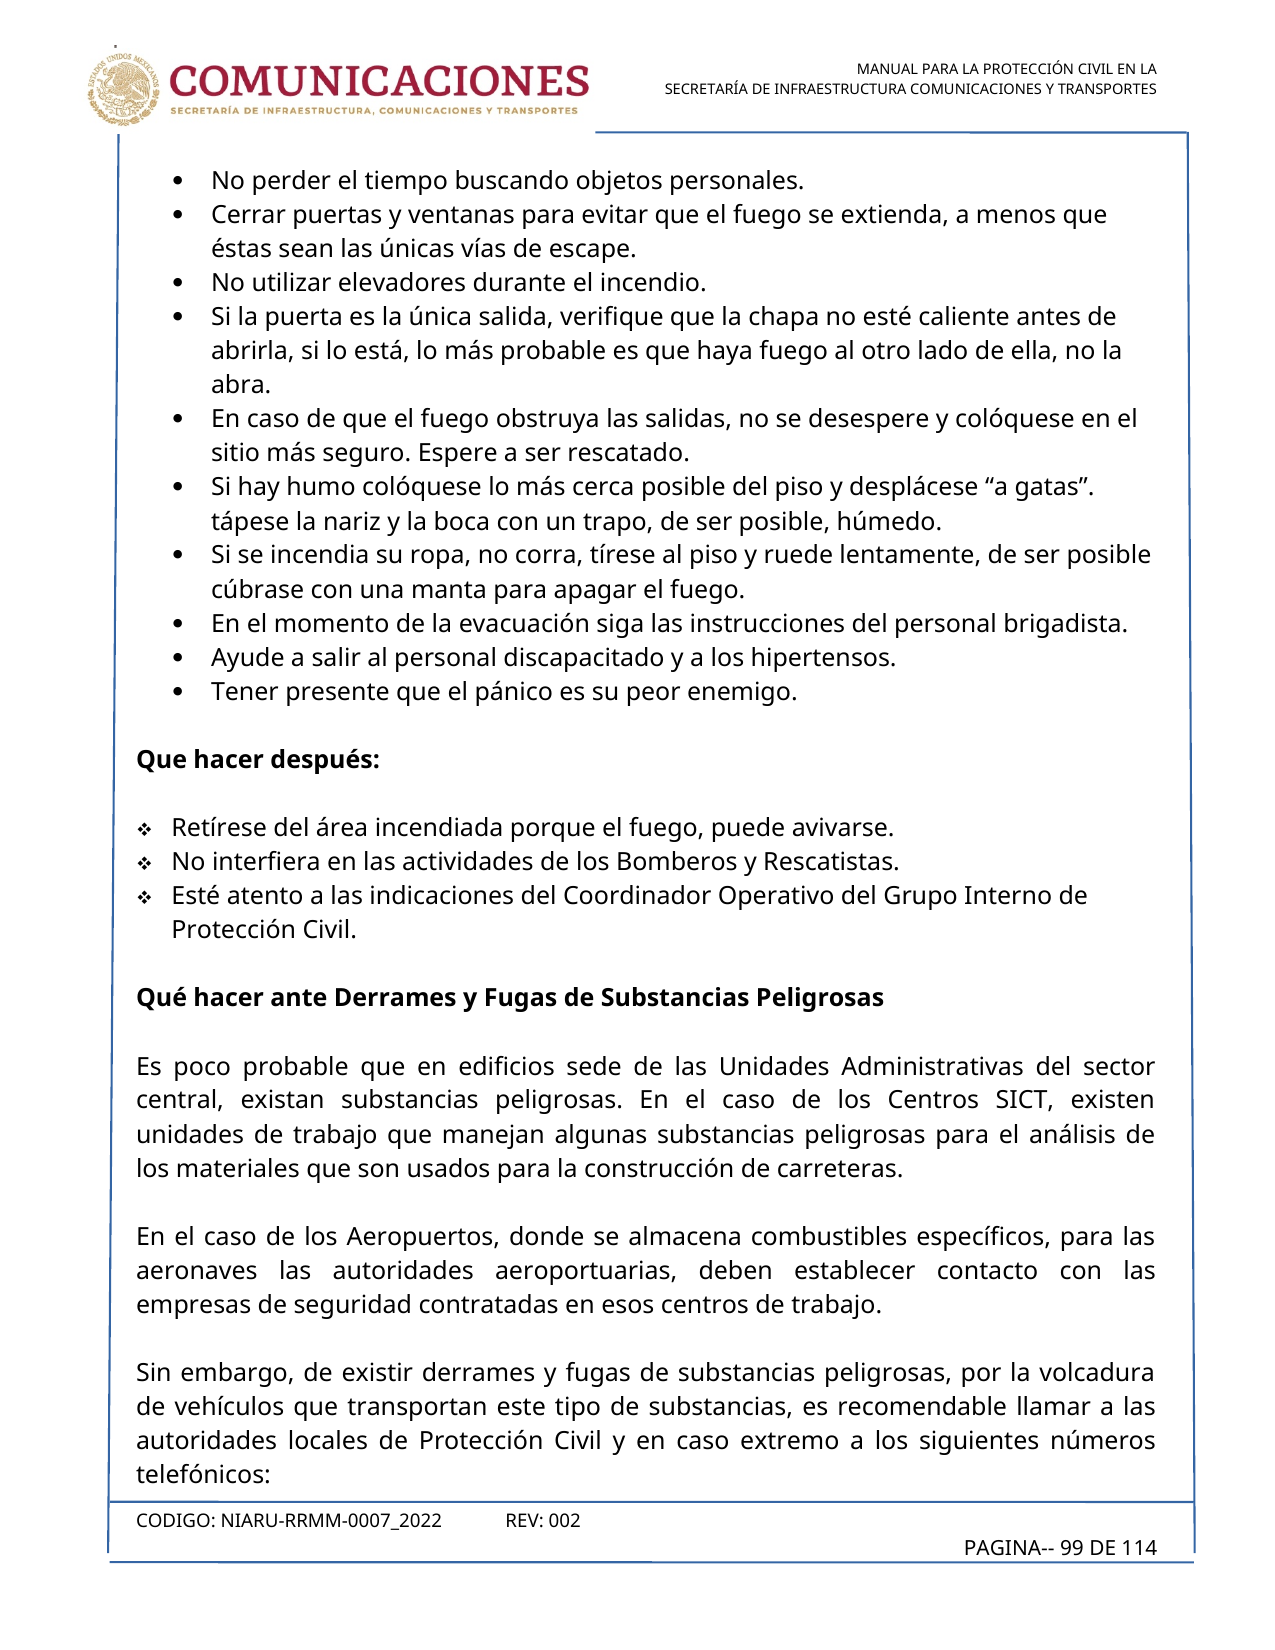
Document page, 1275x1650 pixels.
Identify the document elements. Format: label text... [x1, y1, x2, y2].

list No interfiera en las actividades de los Bomberos y Rescatistas. [136, 844, 1157, 878]
list Tener presente que el pánico es su peor enemigo. [173, 673, 1157, 707]
text Que hacer después: [136, 742, 1157, 776]
list Si hay humo colóquese lo más cerca posible del piso y desplácese “a gatas”. tápese la nariz y la boca con un trapo, de ser posible, húmedo. [173, 469, 1157, 537]
list Cerrar puertas y ventanas para evitar que el fuego se extienda, a menos que éstas sean las únicas vías de escape. [173, 197, 1157, 265]
picture [78, 48, 596, 134]
list No utilizar elevadores durante el incendio. [173, 265, 1157, 299]
list Esté atento a las indicaciones del Coordinador Operativo del Grupo Interno de Protección Civil. [136, 878, 1157, 946]
list No perder el tiempo buscando objetos personales. [173, 162, 1157, 197]
list Si la puerta es la única salida, verifique que la chapa no esté caliente antes de abrirla, si lo está, lo más probable es que haya fuego al otro lado de ella, no la abra. [173, 299, 1157, 401]
list Ayude a salir al personal discapacitado y a los hipertensos. [173, 639, 1157, 673]
text En el caso de los Aeropuertos, donde se almacena combustibles específicos, para las aeronaves las autoridades aeroportuarias, deben establecer contacto con las empresas de seguridad contratadas en esos centros de trabajo. [136, 1218, 1157, 1321]
list Retírese del área incendiada porque el fuego, puede avivarse. [136, 810, 1157, 844]
list En el momento de la evacuación siga las instrucciones del personal brigadista. [173, 605, 1157, 639]
text Qué hacer ante Derrames y Fugas de Substancias Peligrosas [136, 980, 1157, 1014]
text Es poco probable que en edificios sede de las Unidades Administrativas del sector central, existan substancias peligrosas. En el caso de los Centros SICT, existen unidades de trabajo que manejan algunas substancias peligrosas para el análisis de los materiales que son usados para la construcción de carreteras. [136, 1048, 1157, 1184]
list En caso de que el fuego obstruya las salidas, no se desespere y colóquese en el sitio más seguro. Espere a ser rescatado. [173, 401, 1157, 469]
list Si se incendia su ropa, no corra, tírese al piso y ruede lentamente, de ser posible cúbrase con una manta para apagar el fuego. [173, 537, 1157, 605]
text Sin embargo, de existir derrames y fugas de substancias peligrosas, por la volcadura de vehículos que transportan este tipo de substancias, es recomendable llamar a las autoridades locales de Protección Civil y en caso extremo a los siguientes números telefónicos: [136, 1355, 1157, 1491]
